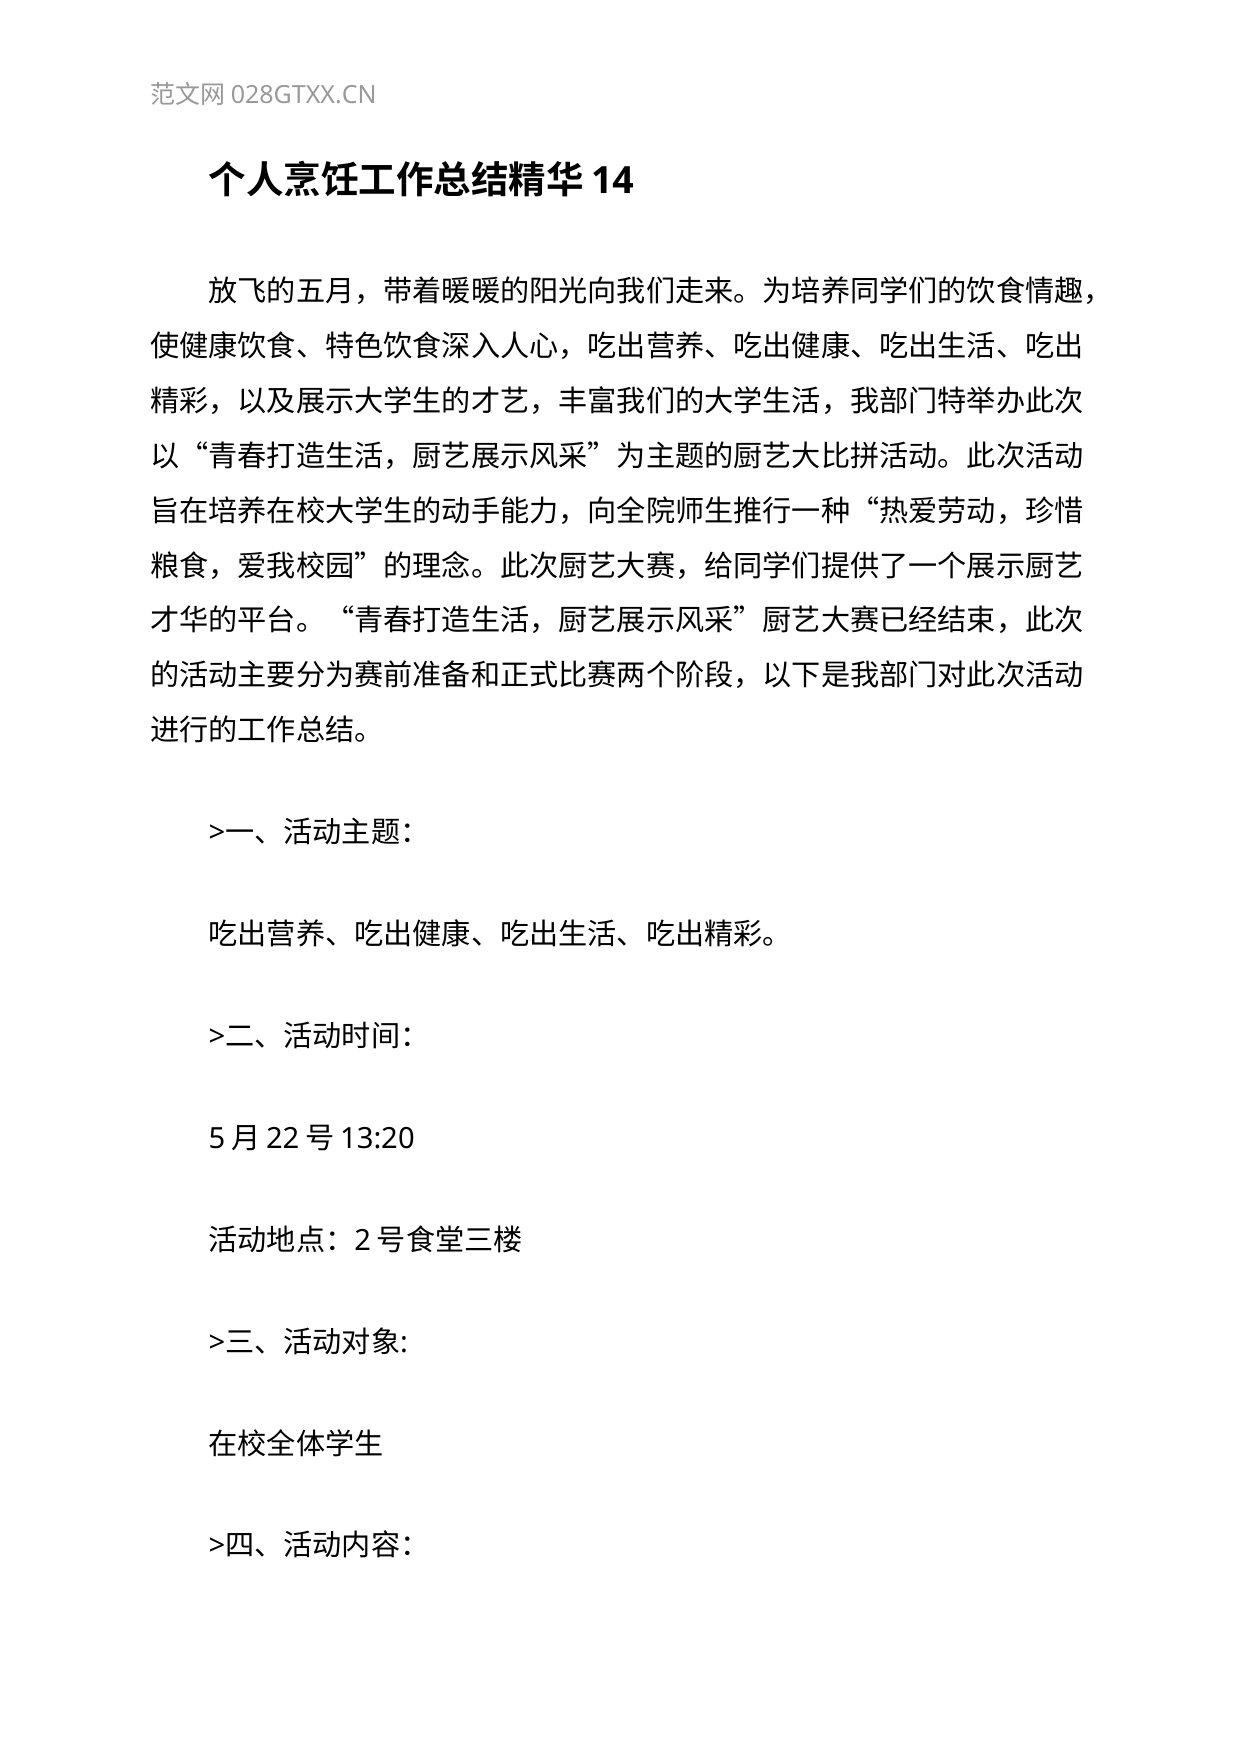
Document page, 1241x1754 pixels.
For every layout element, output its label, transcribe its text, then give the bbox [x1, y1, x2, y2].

text 吃出营养、吃出健康、吃出生活、吃出精彩。 [150, 911, 1090, 953]
text >三、活动对象: [150, 1318, 1090, 1361]
text >二、活动时间： [150, 1012, 1090, 1055]
text >四、活动内容： [150, 1522, 1090, 1564]
text 放飞的五月，带着暖暖的阳光向我们走来。为培养同学们的饮食情趣，使健康饮食、特色饮食深入人心，吃出营养、吃出健康、吃出生活、吃出精彩，以及展示大学生的才艺，丰富我们的大学生活，我部门特举办此次以“青春打造生活，厨艺展示风采”为主题的厨艺大比拼活动。此次活动旨在培养在校大学生的动手能力，向全院师生推行一种“热爱劳动，珍惜粮食，爱我校园”的理念。此次厨艺大赛，给同学们提供了一个展示厨艺才华的平台。“青春打造生活，厨艺展示风采”厨艺大赛已经结束，此次的活动主要分为赛前准备和正式比赛两个阶段，以下是我部门对此次活动进行的工作总结。 [150, 268, 1090, 749]
text 个人烹饪工作总结精华14 [150, 150, 1090, 204]
text 5月22号13:20 [150, 1114, 1090, 1157]
text 活动地点：2号食堂三楼 [150, 1216, 1090, 1259]
text >一、活动主题： [150, 808, 1090, 851]
text 在校全体学生 [150, 1420, 1090, 1462]
